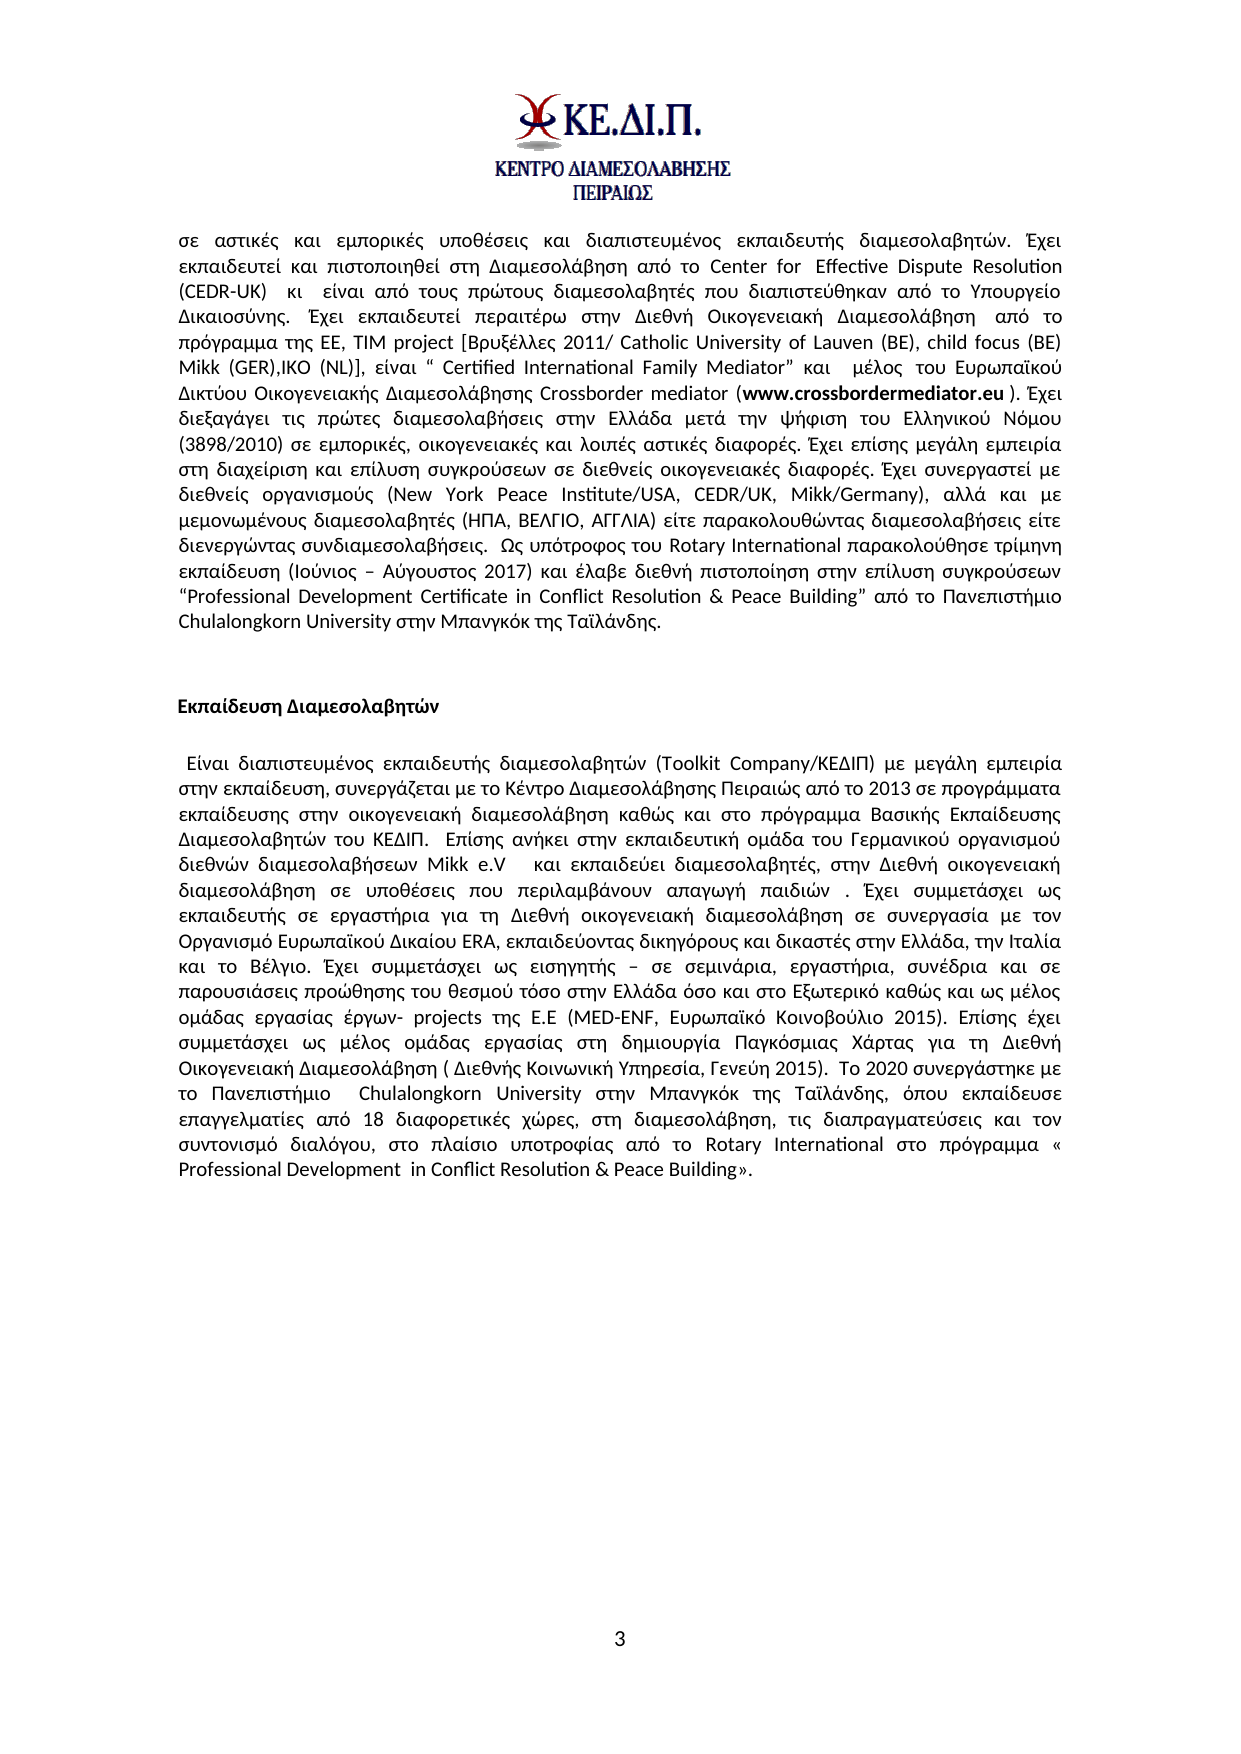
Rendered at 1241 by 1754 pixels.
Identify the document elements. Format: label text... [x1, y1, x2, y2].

picture [486, 73, 753, 228]
text Εκπαίδευση Διαμεσολαβητών [177, 693, 1062, 719]
text Είναι διαπιστευμένος εκπαιδευτής διαμεσολαβητών (Τoolkit Company/ΚΕΔΙΠ) με μεγάλη εμπειρία στην εκπαίδευση, συνεργάζεται με το Κέντρο Διαμεσολάβησης Πειραιώς από το 2013 σε προγράμματα εκπαίδευσης στην οικογενειακή διαμεσολάβηση καθώς και στο πρόγραμμα Βασικής Εκπαίδευσης Διαμεσολαβητών του ΚΕΔΙΠ. Επίσης ανήκει στην εκπαιδευτική ομάδα του Γερμανικού οργανισμού διεθνών διαμεσολαβήσεων Mikk e.V και εκπαιδεύει διαμεσολαβητές, στην Διεθνή οικογενειακή διαμεσολάβηση σε υποθέσεις που περιλαμβάνουν απαγωγή παιδιών . Έχει συμμετάσχει ως εκπαιδευτής σε εργαστήρια για τη Διεθνή οικογενειακή διαμεσολάβηση σε συνεργασία με τον Οργανισμό Ευρωπαϊκού Δικαίου ERA, εκπαιδεύοντας δικηγόρους και δικαστές στην Ελλάδα, την Ιταλία και το Βέλγιο. Έχει συμμετάσχει ως εισηγητής – σε σεμινάρια, εργαστήρια, συνέδρια και σε παρουσιάσεις προώθησης του θεσμού τόσο στην Ελλάδα όσο και στο Εξωτερικό καθώς και ως μέλος ομάδας εργασίας έργων- projects της Ε.Ε (MED-ENF, Ευρωπαϊκό Κοινοβούλιο 2015). Επίσης έχει συμμετάσχει ως μέλος ομάδας εργασίας στη δημιουργία Παγκόσμιας Χάρτας για τη Διεθνή Οικογενειακή Διαμεσολάβηση ( Διεθνής Κοινωνική Υπηρεσία, Γενεύη 2015). Το 2020 συνεργάστηκε με το Πανεπιστήμιο Chulalongkorn University στην Μπανγκόκ της Ταϊλάνδης, όπου εκπαίδευσε επαγγελματίες από 18 διαφορετικές χώρες, στη διαμεσολάβηση, τις διαπραγματεύσεις και τον συντονισμό διαλόγου, στο πλαίσιο υποτροφίας από το Rotary International στο πρόγραμμα « Professional Development in Conflict Resolution & Peace Building». [177, 750, 1062, 1182]
